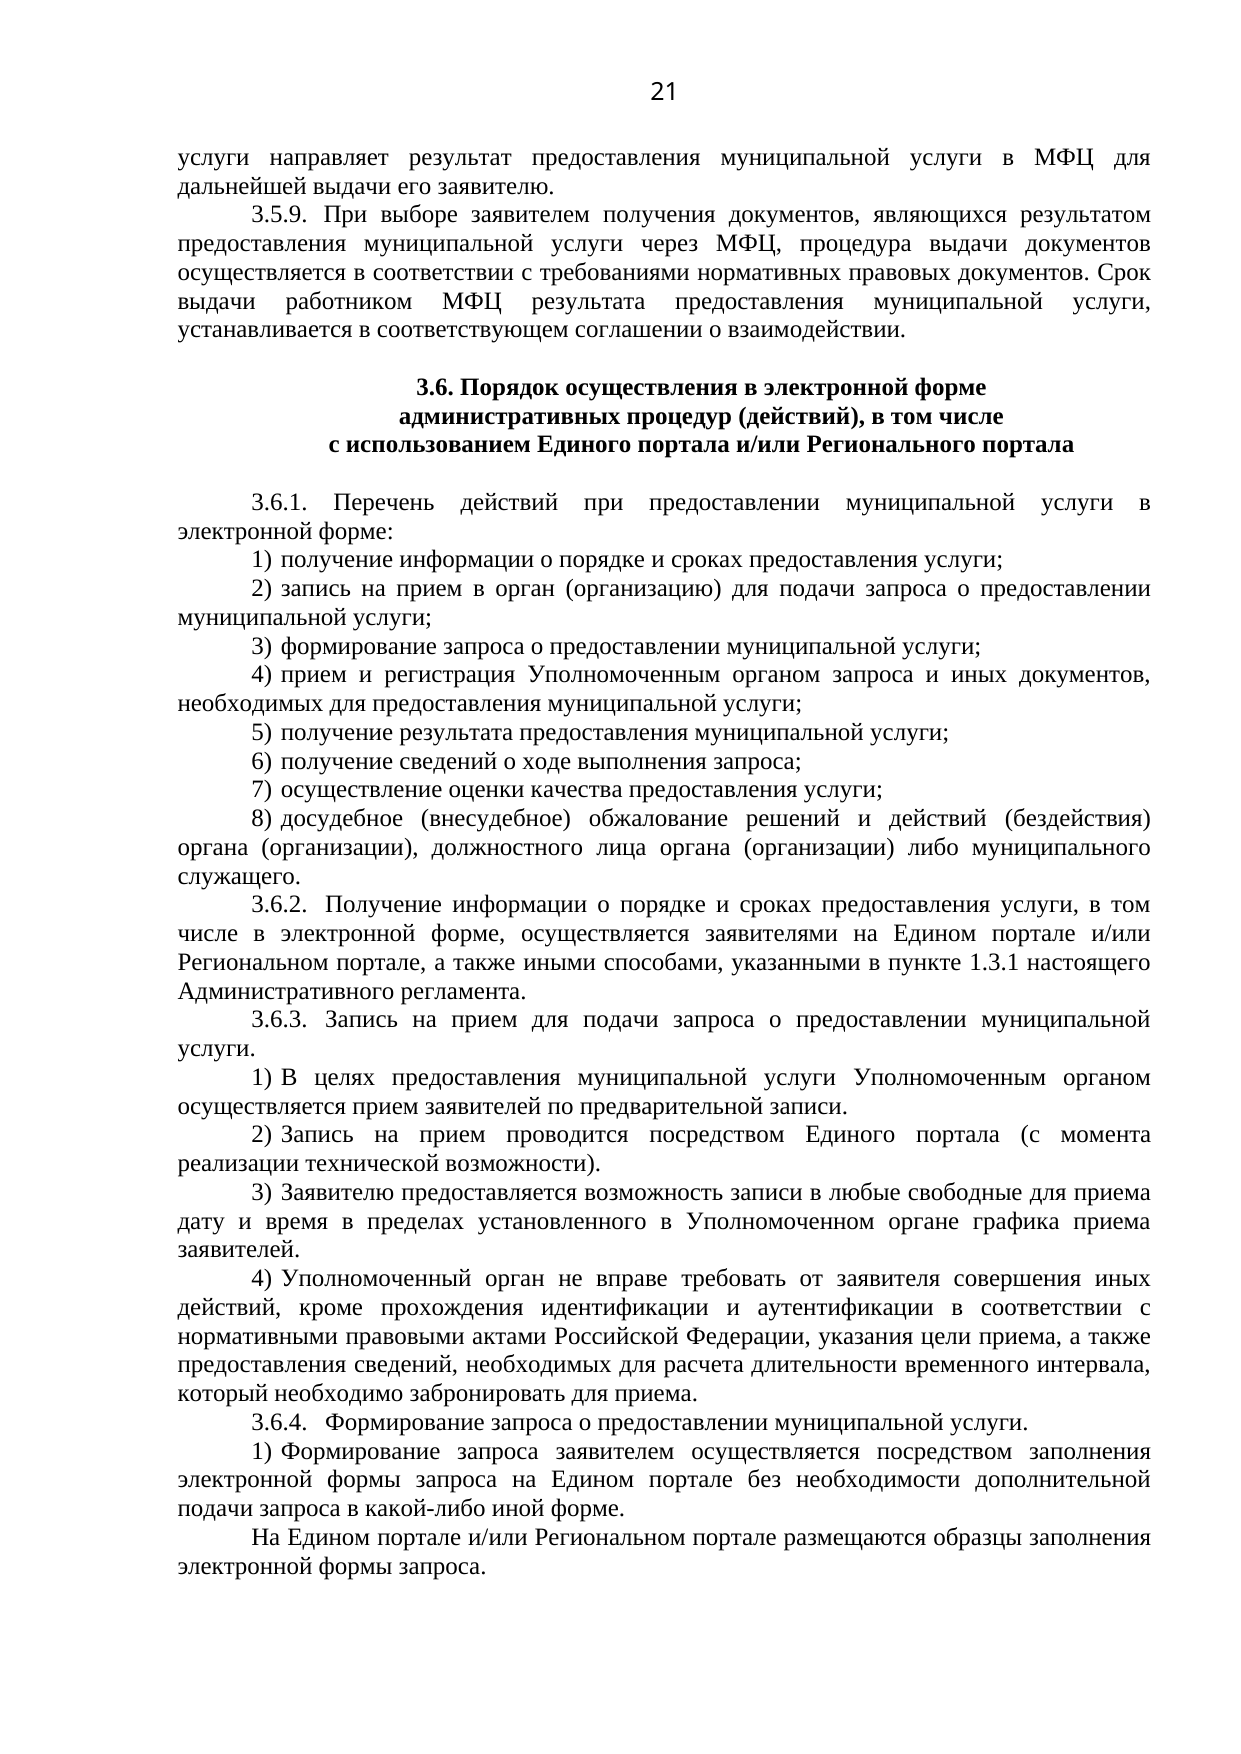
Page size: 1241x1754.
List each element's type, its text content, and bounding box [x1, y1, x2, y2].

text 3.6.1. Перечень действий при предоставлении муниципальной услуги в электронной форме: [177, 487, 1152, 544]
list На Едином портале и/или Региональном портале размещаются образцы заполнения электронной формы запроса. [177, 1522, 1152, 1579]
list запись на прием в орган (организацию) для подачи запроса о предоставлении муниципальной услуги; [177, 573, 1152, 631]
text с использованием Единого портала и/или Регионального портала [177, 429, 1152, 458]
list получение сведений о ходе выполнения запроса; [177, 746, 1152, 774]
list получение результата предоставления муниципальной услуги; [177, 717, 1152, 746]
list 3) Заявителю предоставляется возможность записи в любые свободные для приема дату и время в пределах установленного в Уполномоченном органе графика приема заявителей. [177, 1177, 1152, 1263]
text 3.6.3. Запись на прием для подачи запроса о предоставлении муниципальной услуги. [177, 1004, 1152, 1062]
list 1) В целях предоставления муниципальной услуги Уполномоченным органом осуществляется прием заявителей по предварительной записи. [177, 1062, 1152, 1119]
text 3.6.2. Получение информации о порядке и сроках предоставления услуги, в том числе в электронной форме, осуществляется заявителями на Едином портале и/или Региональном портале, а также иными способами, указанными в пункте 1.3.1 настоящего Административного регламента. [177, 889, 1152, 1004]
text 3.6. Порядок осуществления в электронной форме [177, 372, 1152, 401]
list формирование запроса о предоставлении муниципальной услуги; [177, 631, 1152, 659]
text административных процедур (действий), в том числе [177, 401, 1152, 429]
list осуществление оценки качества предоставления услуги; [177, 774, 1152, 803]
list прием и регистрация Уполномоченным органом запроса и иных документов, необходимых для предоставления муниципальной услуги; [177, 659, 1152, 717]
list 4) Уполномоченный орган не вправе требовать от заявителя совершения иных действий, кроме прохождения идентификации и аутентификации в соответствии с нормативными правовыми актами Российской Федерации, указания цели приема, а также предоставления сведений, необходимых для расчета длительности временного интервала, который необходимо забронировать для приема. [177, 1263, 1152, 1407]
list При выборе заявителем получения документов, являющихся результатом предоставления муниципальной услуги через МФЦ, процедура выдачи документов осуществляется в соответствии с требованиями нормативных правовых документов. Срок выдачи работником МФЦ результата предоставления муниципальной услуги, устанавливается в соответствующем соглашении о взаимодействии. [177, 199, 1152, 343]
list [177, 142, 1152, 199]
list получение информации о порядке и сроках предоставления услуги; [177, 544, 1152, 573]
list 1) Формирование запроса заявителем осуществляется посредством заполнения электронной формы запроса на Едином портале без необходимости дополнительной подачи запроса в какой-либо иной форме. [177, 1436, 1152, 1522]
list досудебное (внесудебное) обжалование решений и действий (бездействия) органа (организации), должностного лица органа (организации) либо муниципального служащего. [177, 803, 1152, 889]
list 2) Запись на прием проводится посредством Единого портала (с момента реализации технической возможности). [177, 1119, 1152, 1177]
text 3.6.4. Формирование запроса о предоставлении муниципальной услуги. [177, 1407, 1152, 1436]
